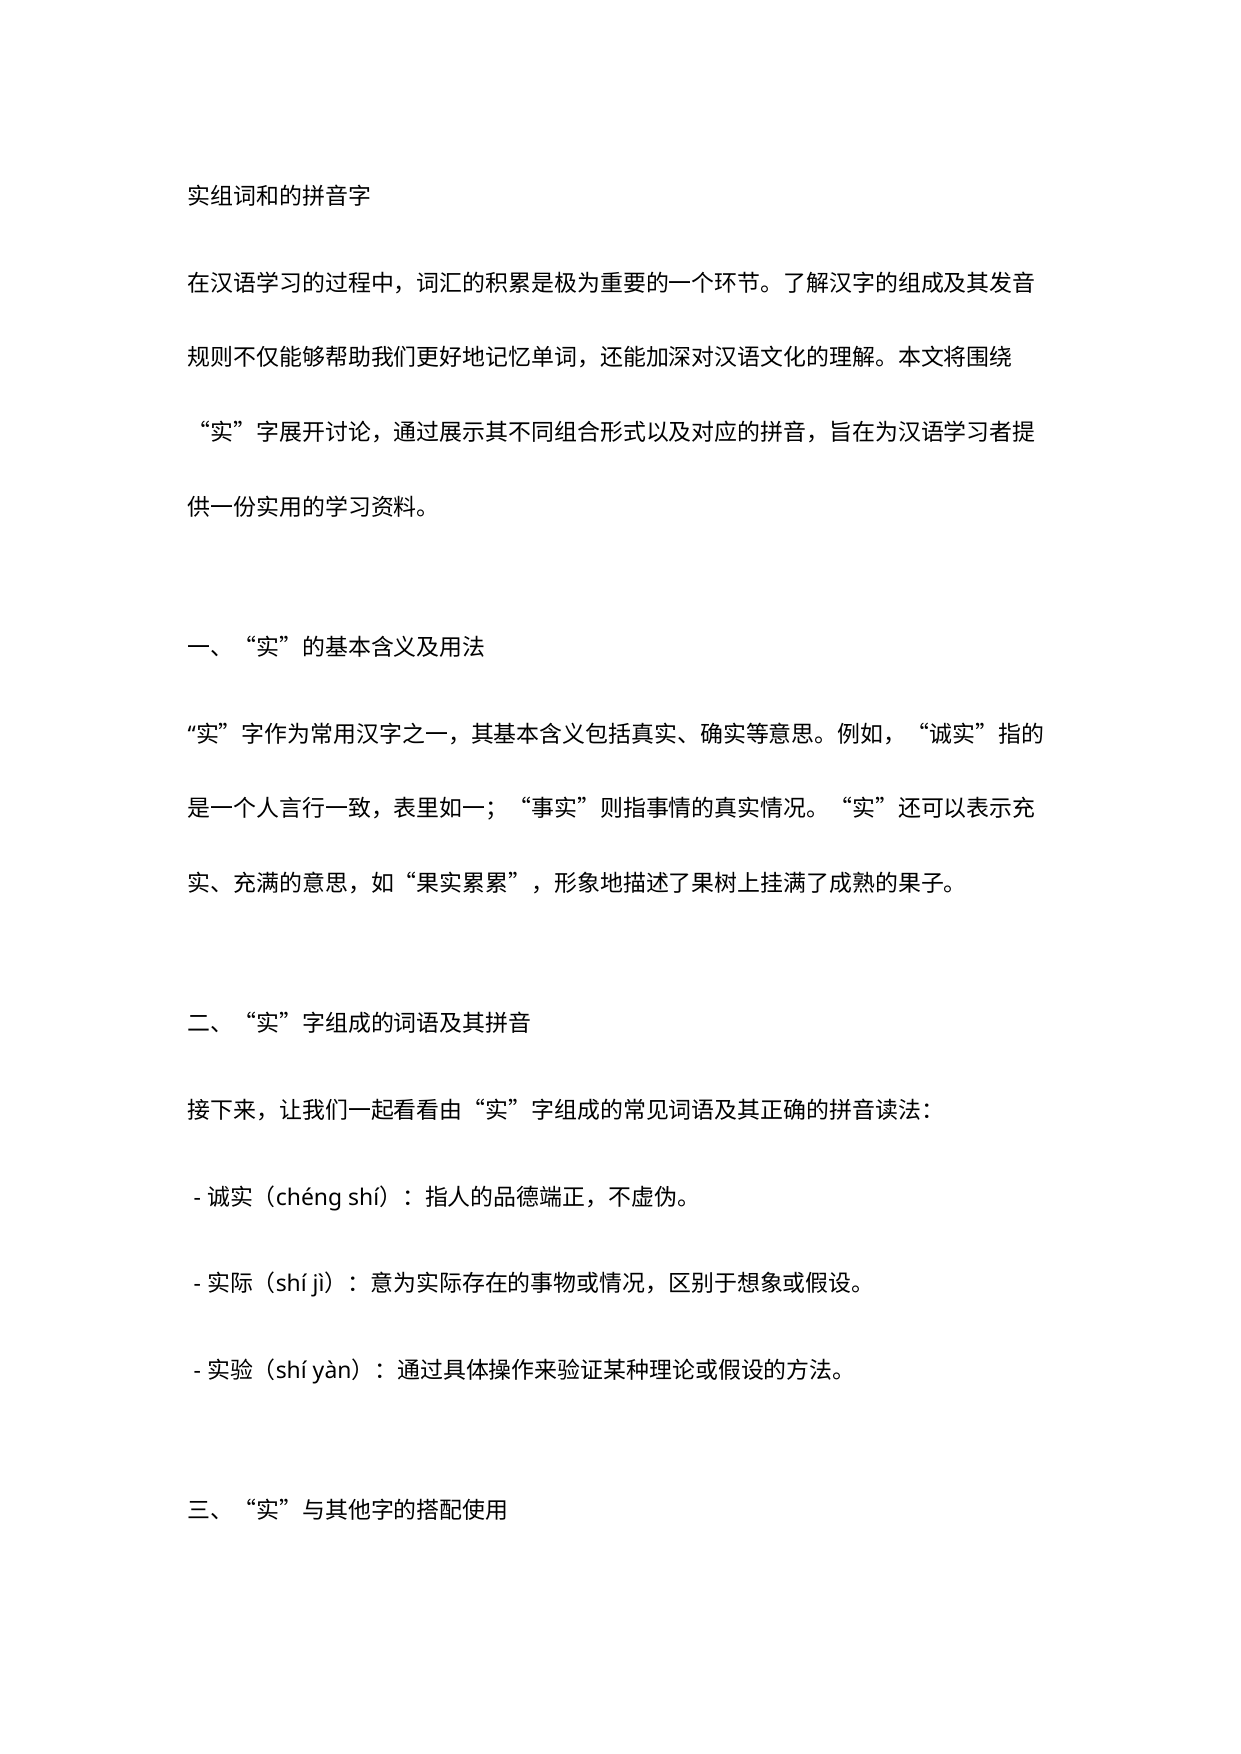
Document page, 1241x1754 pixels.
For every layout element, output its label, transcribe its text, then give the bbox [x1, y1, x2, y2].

text 实组词和的拼音字 [187, 162, 1053, 227]
text - 实际（shí jì）：意为实际存在的事物或情况，区别于想象或假设。 [187, 1249, 1053, 1314]
text 一、“实”的基本含义及用法 [187, 613, 1053, 678]
text - 诚实（chéng shí）：指人的品德端正，不虚伪。 [187, 1162, 1053, 1227]
text 接下来，让我们一起看看由“实”字组成的常见词语及其正确的拼音读法： [187, 1076, 1053, 1141]
text 二、“实”字组成的词语及其拼音 [187, 989, 1053, 1054]
text - 实验（shí yàn）：通过具体操作来验证某种理论或假设的方法。 [187, 1336, 1053, 1401]
text 在汉语学习的过程中，词汇的积累是极为重要的一个环节。了解汉字的组成及其发音规则不仅能够帮助我们更好地记忆单词，还能加深对汉语文化的理解。本文将围绕“实”字展开讨论，通过展示其不同组合形式以及对应的拼音，旨在为汉语学习者提供一份实用的学习资料。 [187, 248, 1053, 538]
text 三、“实”与其他字的搭配使用 [187, 1476, 1053, 1541]
text “实”字作为常用汉字之一，其基本含义包括真实、确实等意思。例如，“诚实”指的是一个人言行一致，表里如一；“事实”则指事情的真实情况。“实”还可以表示充实、充满的意思，如“果实累累”，形象地描述了果树上挂满了成熟的果子。 [187, 699, 1053, 914]
